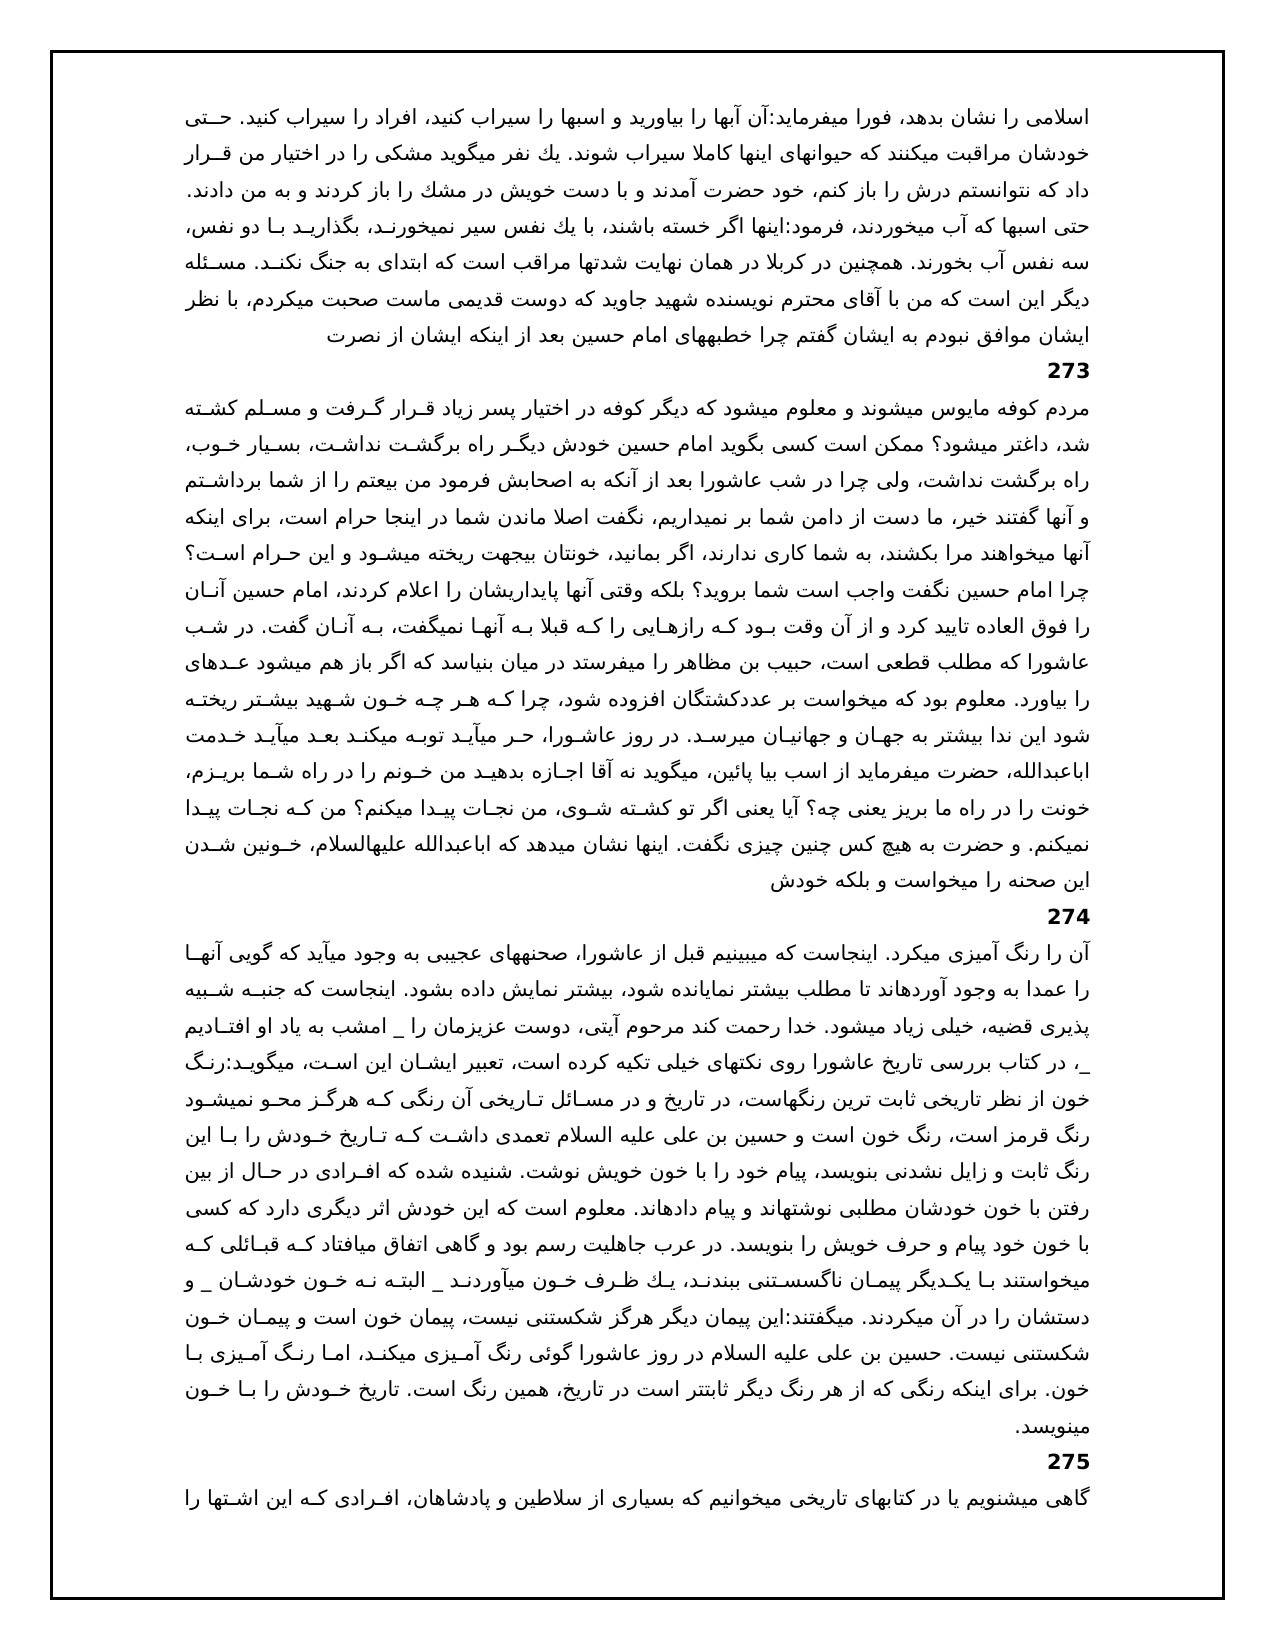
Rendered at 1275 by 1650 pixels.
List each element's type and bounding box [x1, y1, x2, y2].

table_cell [183, 104, 1092, 1512]
